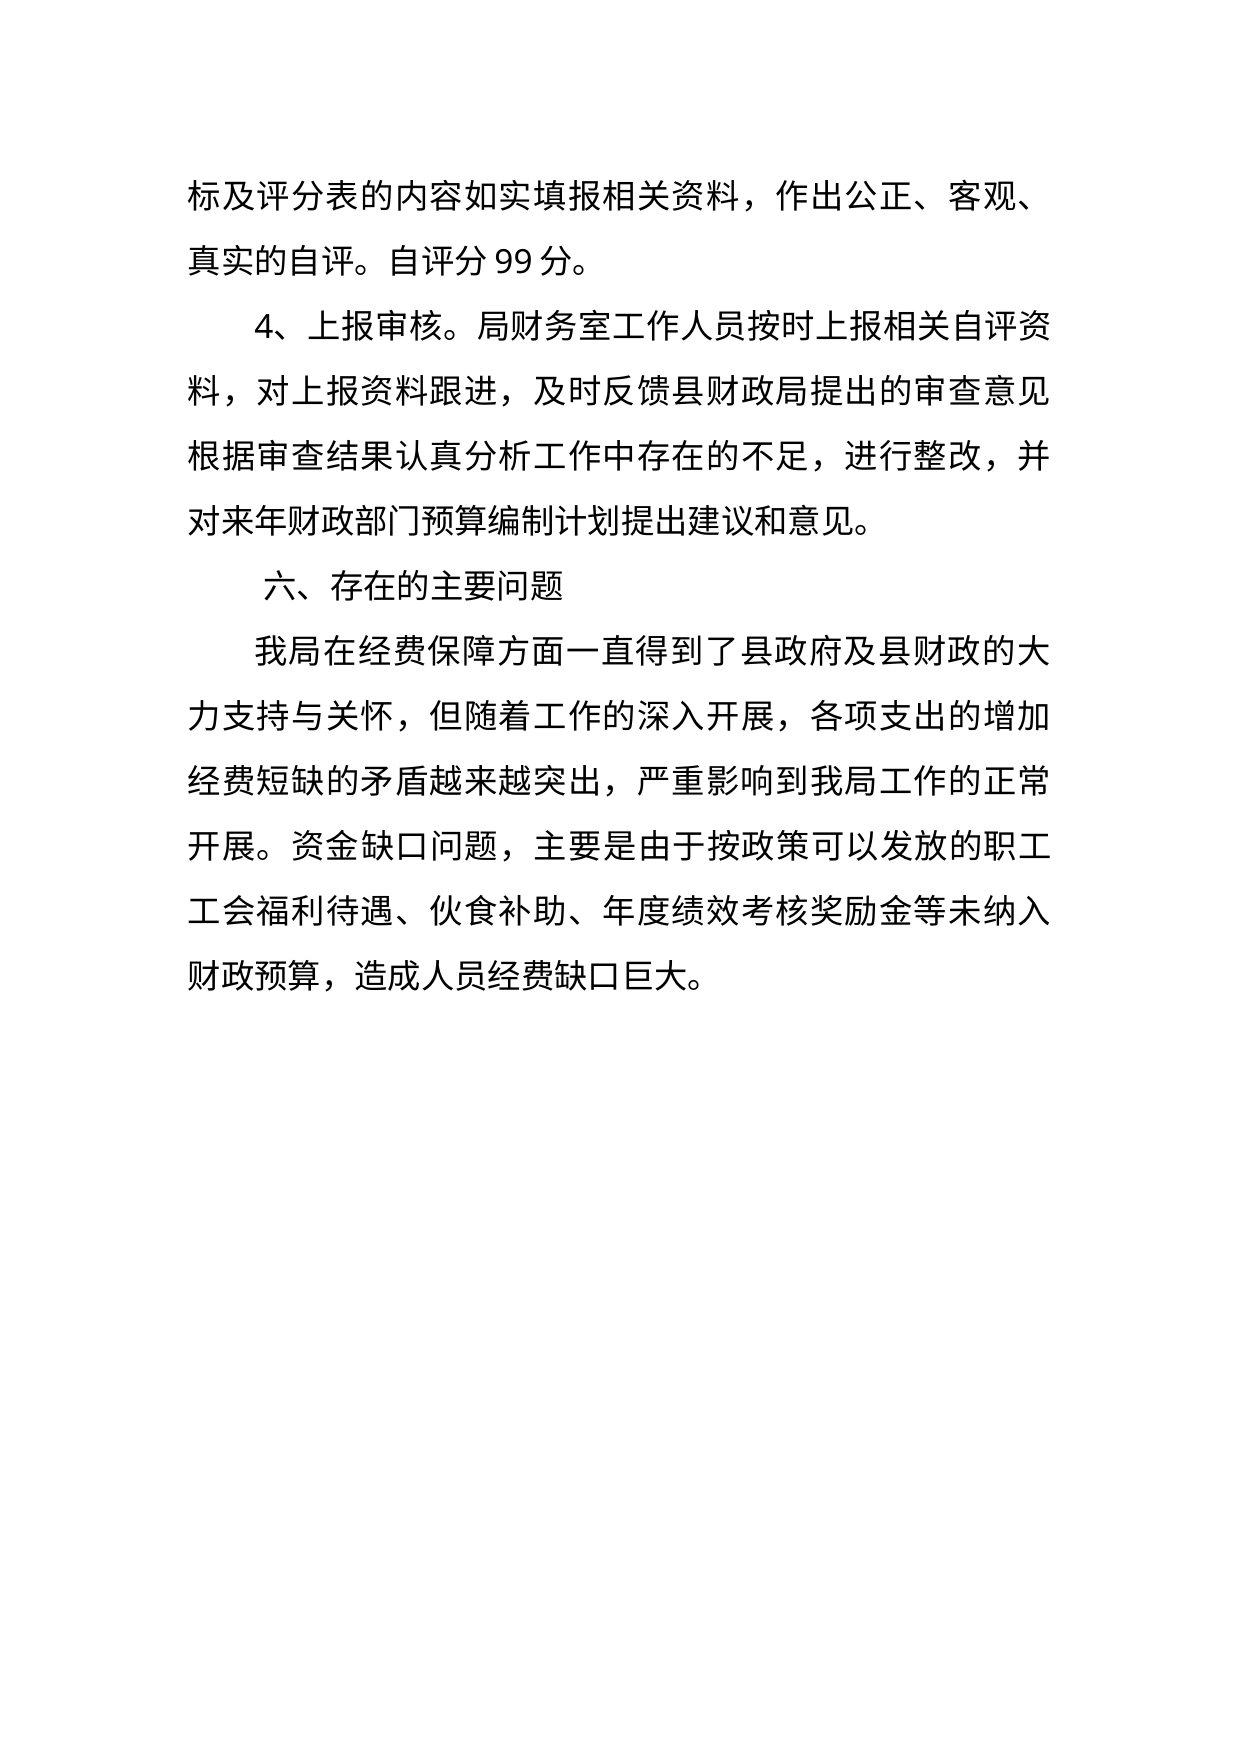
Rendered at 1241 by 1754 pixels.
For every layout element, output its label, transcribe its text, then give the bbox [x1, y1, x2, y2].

list 4、上报审核。局财务室工作人员按时上报相关自评资料，对上报资料跟进，及时反馈县财政局提出的审查意见，根据审查结果认真分析工作中存在的不足，进行整改，并对来年财政部门预算编制计划提出建议和意见。 [187, 292, 1053, 552]
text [187, 162, 1053, 292]
text 我局在经费保障方面一直得到了县政府及县财政的大力支持与关怀，但随着工作的深入开展，各项支出的增加，经费短缺的矛盾越来越突出，严重影响到我局工作的正常开展。资金缺口问题，主要是由于按政策可以发放的职工工会福利待遇、伙食补助、年度绩效考核奖励金等未纳入财政预算，造成人员经费缺口巨大。 [187, 617, 1053, 1007]
text 六、存在的主要问题 [187, 552, 1053, 617]
